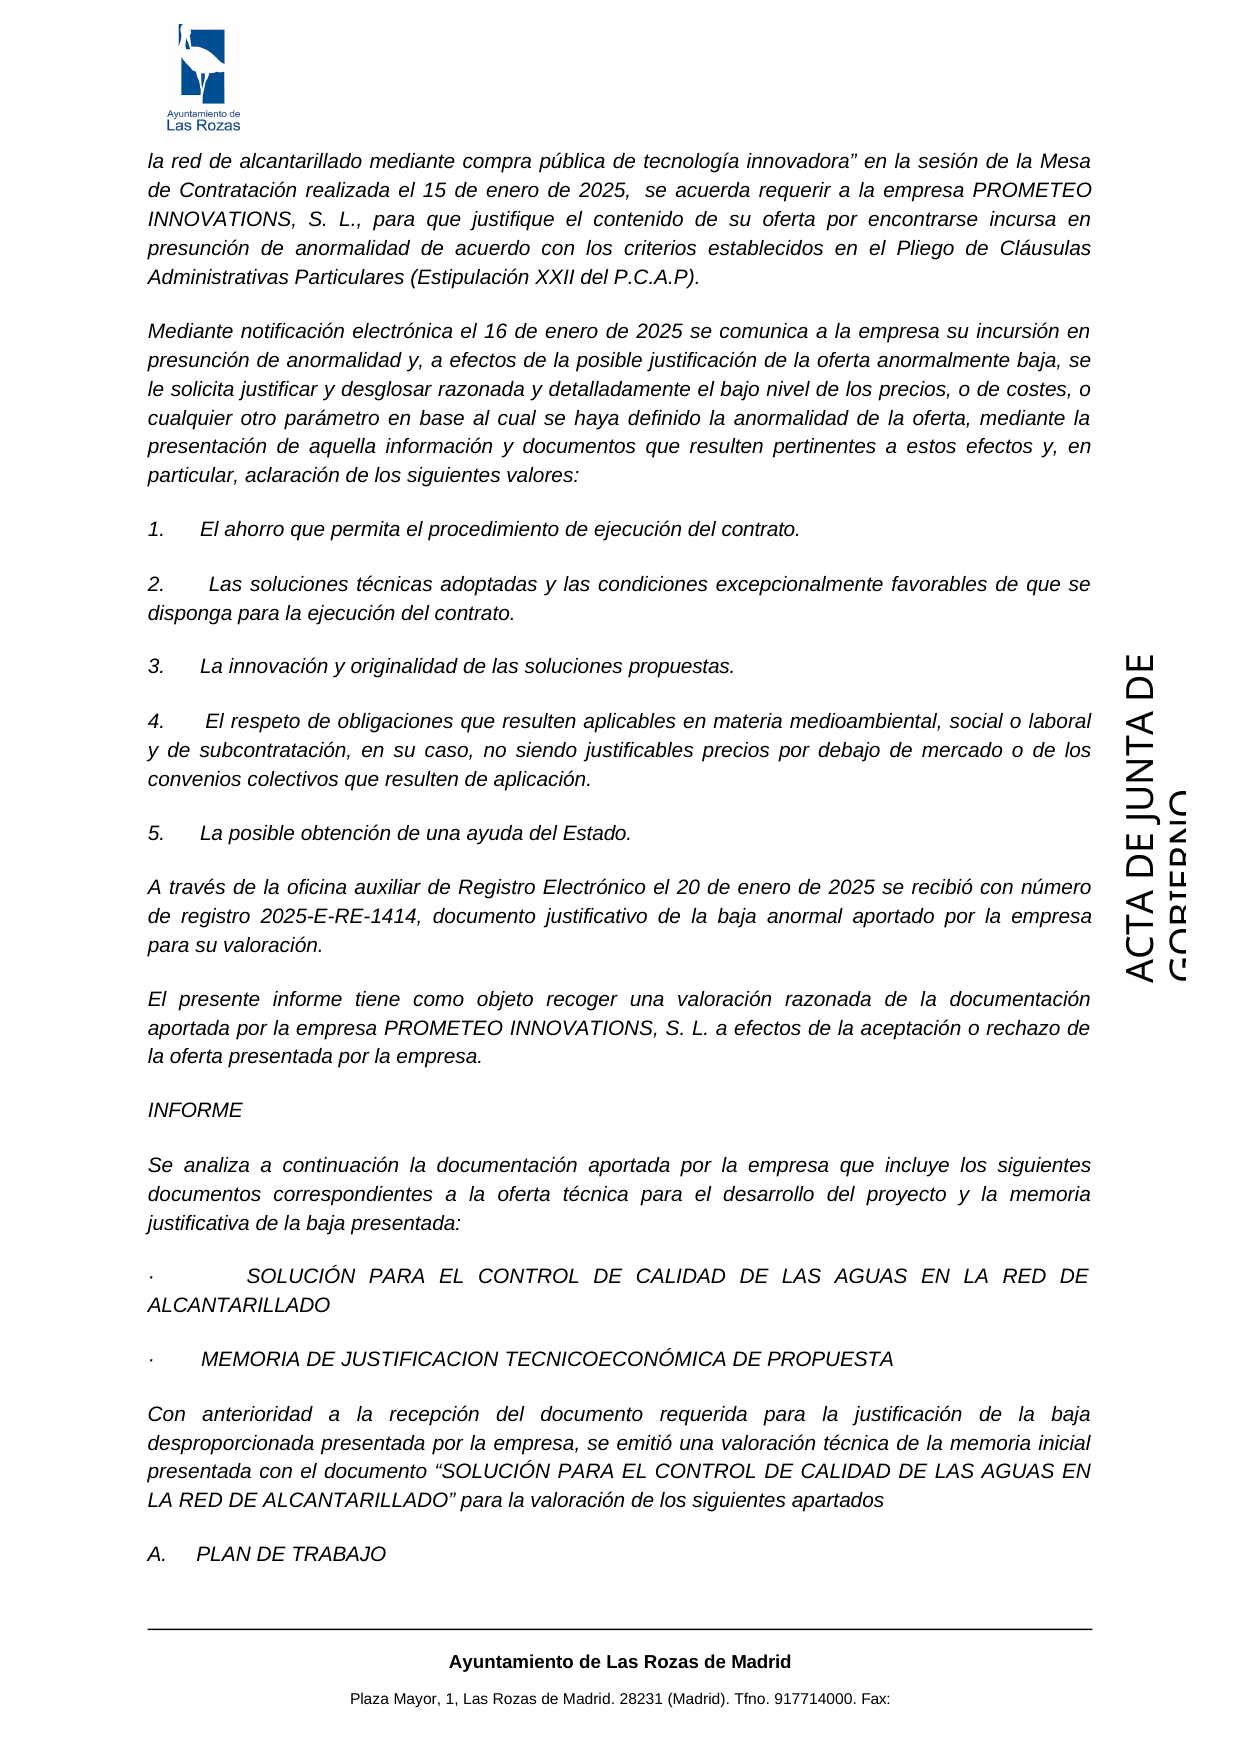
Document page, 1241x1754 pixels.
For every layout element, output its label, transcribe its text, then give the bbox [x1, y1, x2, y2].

list Las soluciones técnicas adoptadas y las condiciones excepcionalmente favorables de que se disponga para la ejecución del contrato. [148, 571, 1092, 624]
text Con anterioridad a la recepción del documento requerida para la justificación de la baja desproporcionada presentada por la empresa, se emitió una valoración técnica de la memoria inicial presentada con el documento “SOLUCIÓN PARA EL CONTROL DE CALIDAD DE LAS AGUAS EN LA RED DE ALCANTARILLADO” para la valoración de los siguientes apartados [147, 1401, 1092, 1512]
text A través de la oficina auxiliar de Registro Electrónico el 20 de enero de 2025 se recibió con número de registro 2025-E-RE-1414, documento justificativo de la baja anormal aportado por la empresa para su valoración. [148, 874, 1092, 956]
text Mediante notificación electrónica el 16 de enero de 2025 se comunica a la empresa su incursión en presunción de anormalidad y, a efectos de la posible justificación de la oferta anormalmente baja, se le solicita justificar y desglosar razonada y detalladamente el bajo nivel de los precios, o de costes, o cualquier otro parámetro en base al cual se haya definido la anormalidad de la oferta, mediante la presentación de aquella información y documentos que resulten pertinentes a estos efectos y, en particular, aclaración de los siguientes valores: [148, 318, 1092, 487]
list La innovación y originalidad de las soluciones propuestas. [148, 654, 1093, 678]
list El respeto de obligaciones que resulten aplicables en materia medioambiental, social o laboral y de subcontratación, en su caso, no siendo justificables precios por debajo de mercado o de los convenios colectivos que resulten de aplicación. [148, 708, 1092, 790]
text El presente informe tiene como objeto recoger una valoración razonada de la documentación aportada por la empresa PROMETEO INNOVATIONS, S. L. a efectos de la aceptación o rechazo de la oferta presentada por la empresa. [148, 986, 1092, 1068]
list PLAN DE TRABAJO [147, 1542, 1093, 1566]
text INFORME [148, 1098, 1093, 1122]
text Se analiza a continuación la documentación aportada por la empresa que incluye los siguientes documentos correspondientes a la oferta técnica para el desarrollo del proyecto y la memoria justificativa de la baja presentada: [148, 1152, 1092, 1234]
picture [165, 23, 242, 132]
list El ahorro que permita el procedimiento de ejecución del contrato. [148, 517, 1093, 541]
list MEMORIA DE JUSTIFICACION TECNICOECONÓMICA DE PROPUESTA [148, 1347, 1093, 1371]
list SOLUCIÓN PARA EL CONTROL DE CALIDAD DE LAS AGUAS EN LA RED DE ALCANTARILLADO [148, 1264, 1093, 1317]
list La posible obtención de una ayuda del Estado. [148, 820, 1093, 844]
text la red de alcantarillado mediante compra pública de tecnología innovadora” en la sesión de la Mesa de Contratación realizada el 15 de enero de 2025, se acuerda requerir a la empresa PROMETEO INNOVATIONS, S. L., para que justifique el contenido de su oferta por encontrarse incursa en presunción de anormalidad de acuerdo con los criterios establecidos en el Pliego de Cláusulas Administrativas Particulares (Estipulación XXII del P.C.A.P). [148, 149, 1092, 288]
